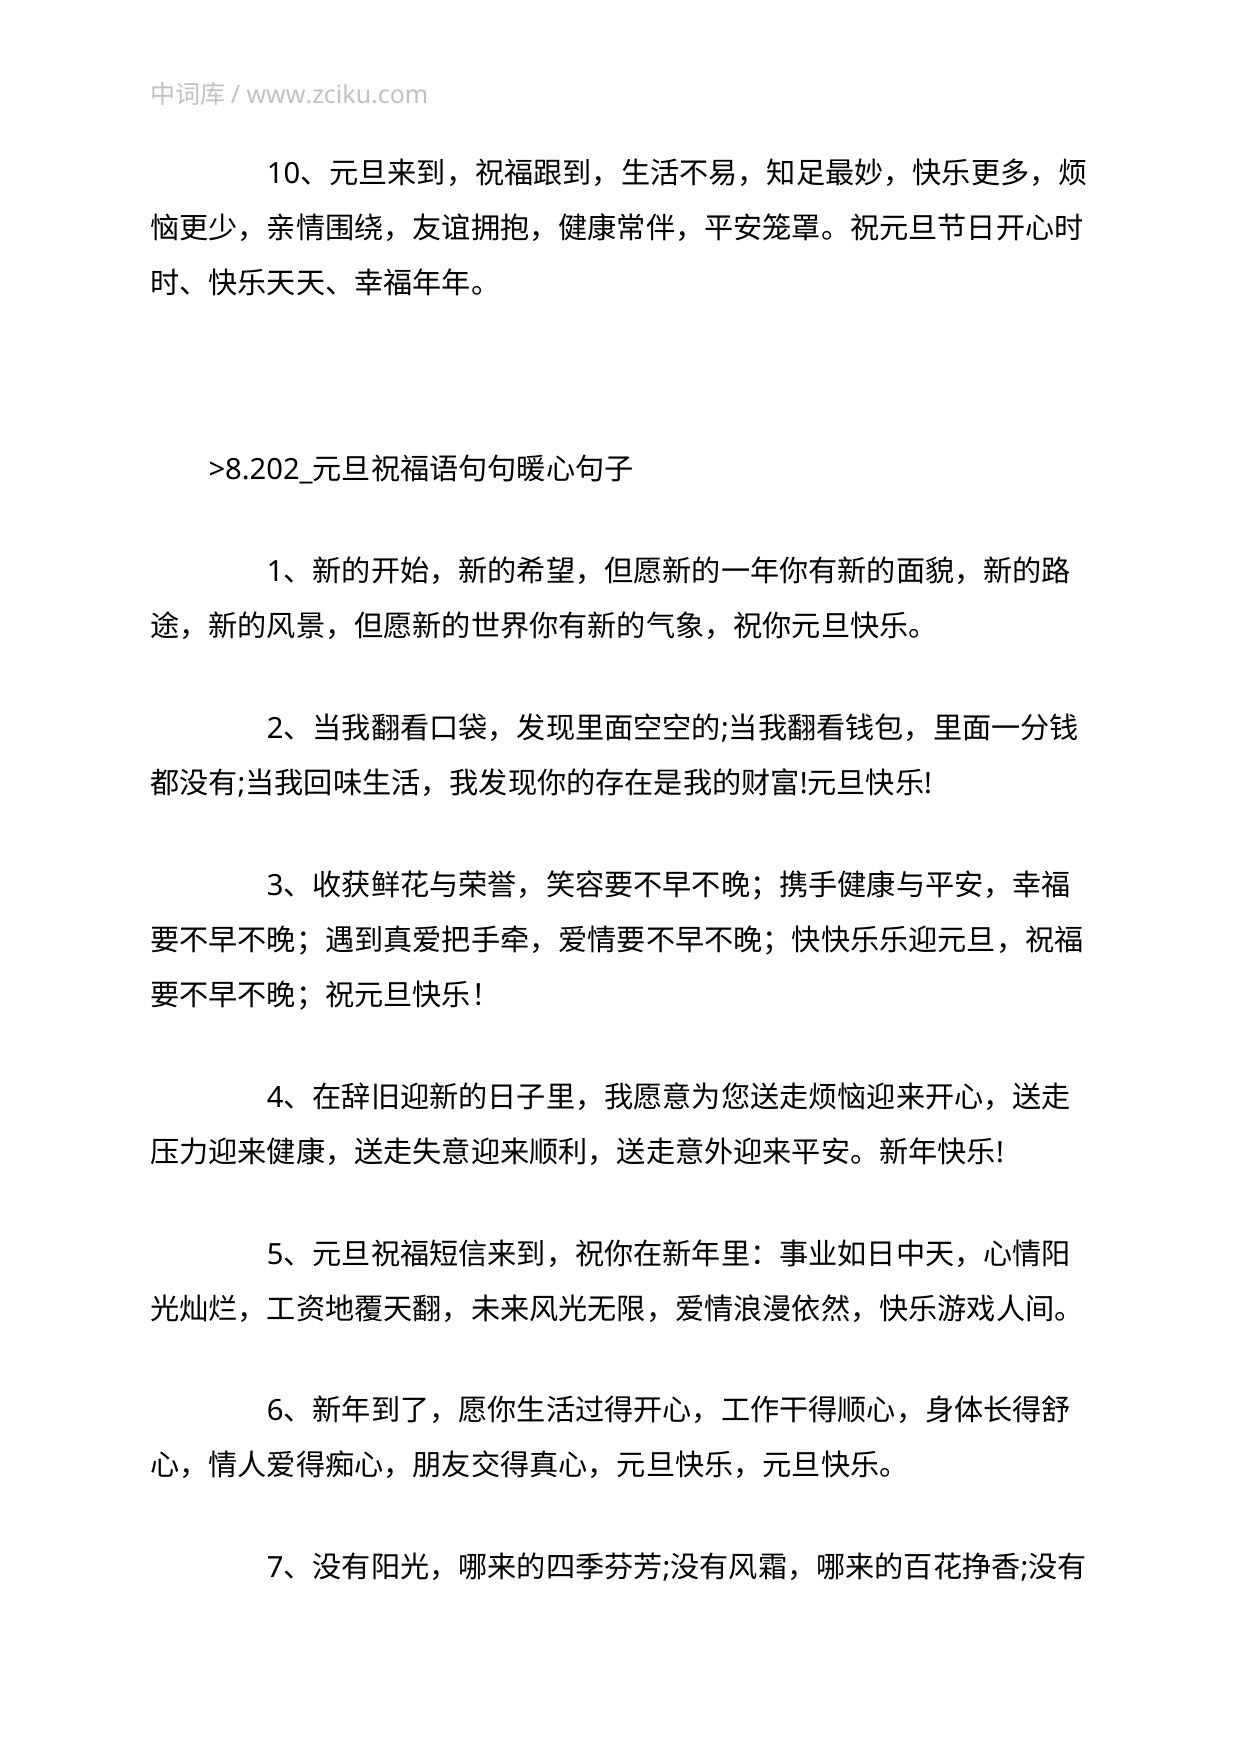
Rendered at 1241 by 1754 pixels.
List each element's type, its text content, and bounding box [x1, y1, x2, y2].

text 1、新的开始，新的希望，但愿新的一年你有新的面貌，新的路途，新的风景，但愿新的世界你有新的气象，祝你元旦快乐。 [150, 548, 1090, 645]
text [150, 1544, 1090, 1586]
text 6、新年到了，愿你生活过得开心，工作干得顺心，身体长得舒心，情人爱得痴心，朋友交得真心，元旦快乐，元旦快乐。 [150, 1387, 1090, 1484]
text 4、在辞旧迎新的日子里，我愿意为您送走烦恼迎来开心，送走压力迎来健康，送走失意迎来顺利，送走意外迎来平安。新年快乐! [150, 1073, 1090, 1171]
text 5、元旦祝福短信来到，祝你在新年里：事业如日中天，心情阳光灿烂，工资地覆天翻，未来风光无限，爱情浪漫依然，快乐游戏人间。 [150, 1230, 1090, 1327]
text 3、收获鲜花与荣誉，笑容要不早不晚；携手健康与平安，幸福要不早不晚；遇到真爱把手牵，爱情要不早不晚；快快乐乐迎元旦，祝福要不早不晚；祝元旦快乐！ [150, 862, 1090, 1014]
text >8.202_元旦祝福语句句暖心句子 [150, 446, 1090, 488]
text 10、元旦来到，祝福跟到，生活不易，知足最妙，快乐更多，烦恼更少，亲情围绕，友谊拥抱，健康常伴，平安笼罩。祝元旦节日开心时时、快乐天天、幸福年年。 [150, 150, 1090, 302]
text 2、当我翻看口袋，发现里面空空的;当我翻看钱包，里面一分钱都没有;当我回味生活，我发现你的存在是我的财富!元旦快乐! [150, 704, 1090, 802]
